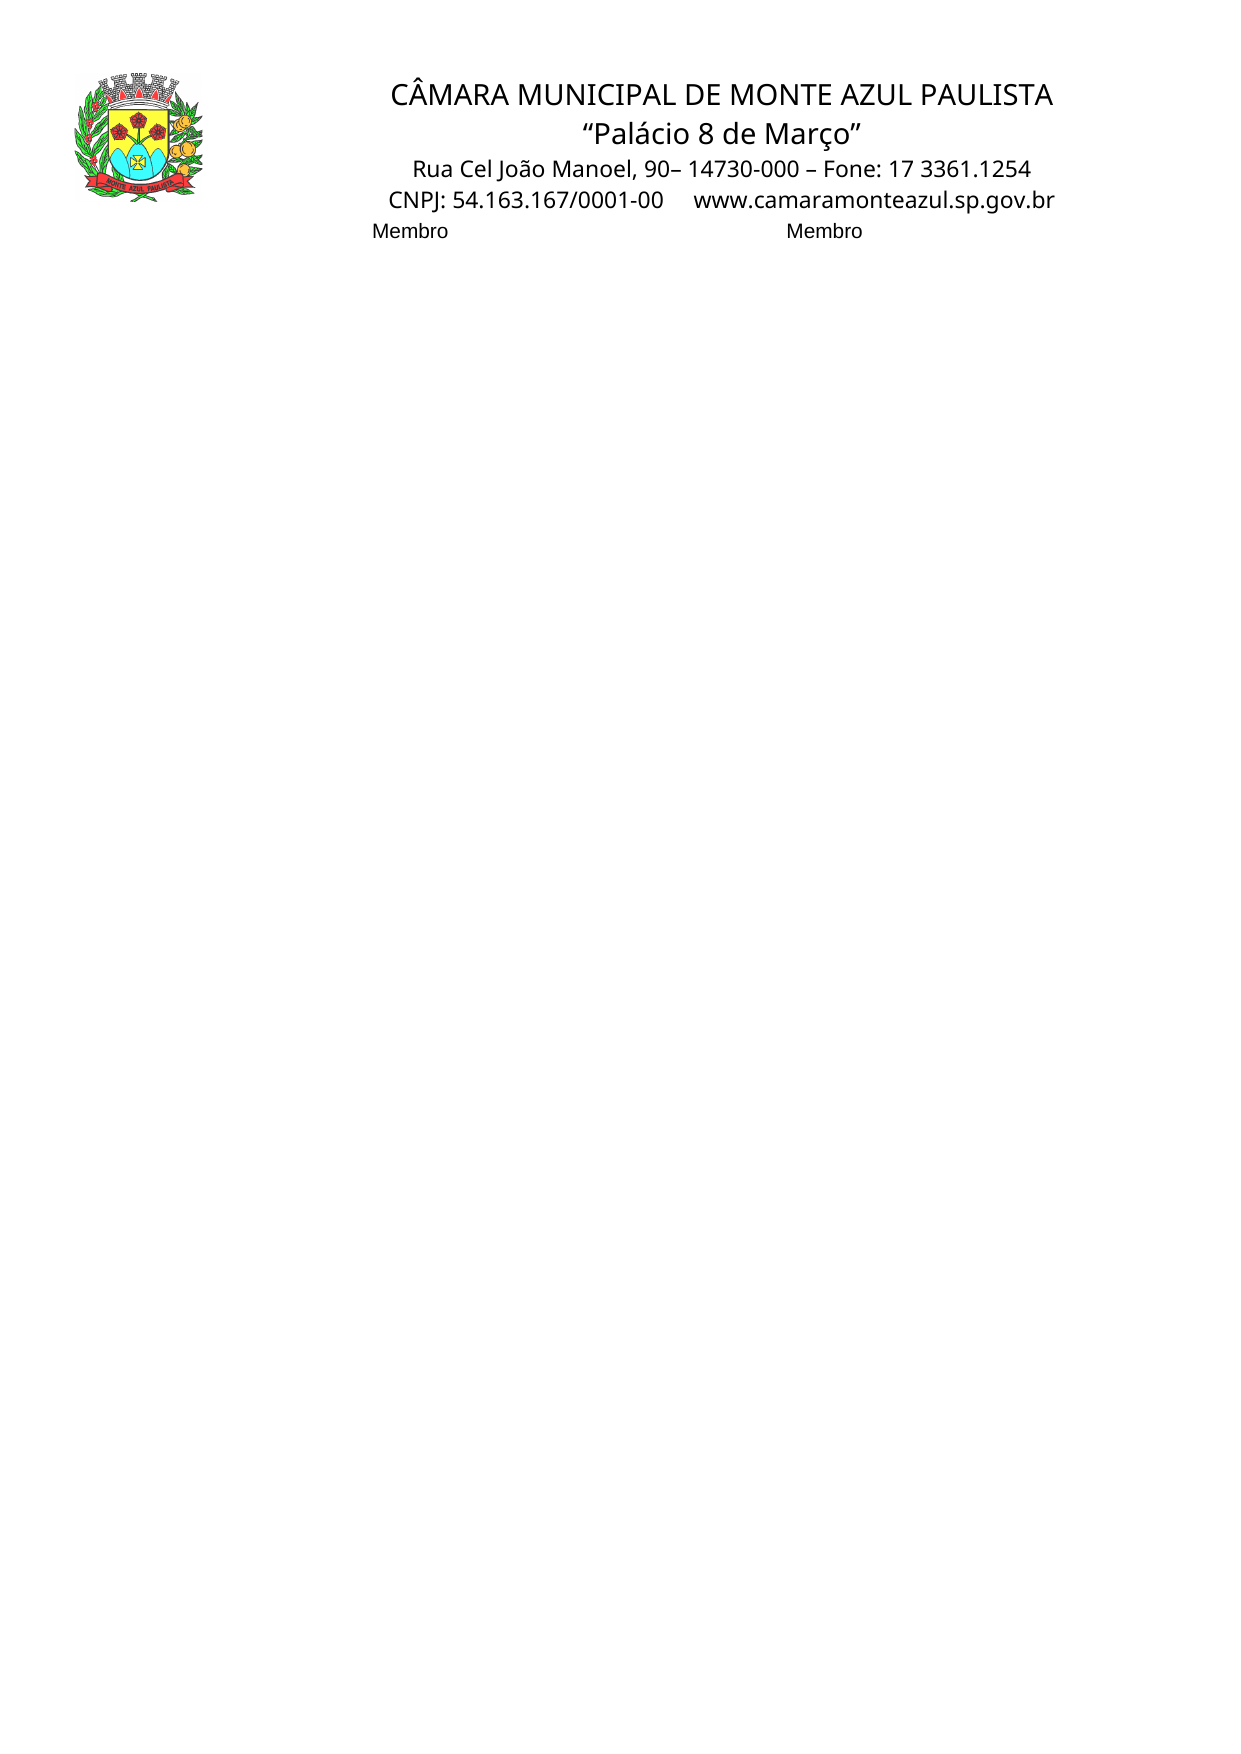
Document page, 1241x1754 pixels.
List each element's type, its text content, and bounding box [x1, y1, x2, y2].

table_cell Membro [214, 216, 606, 246]
table_cell Membro [606, 216, 1042, 246]
